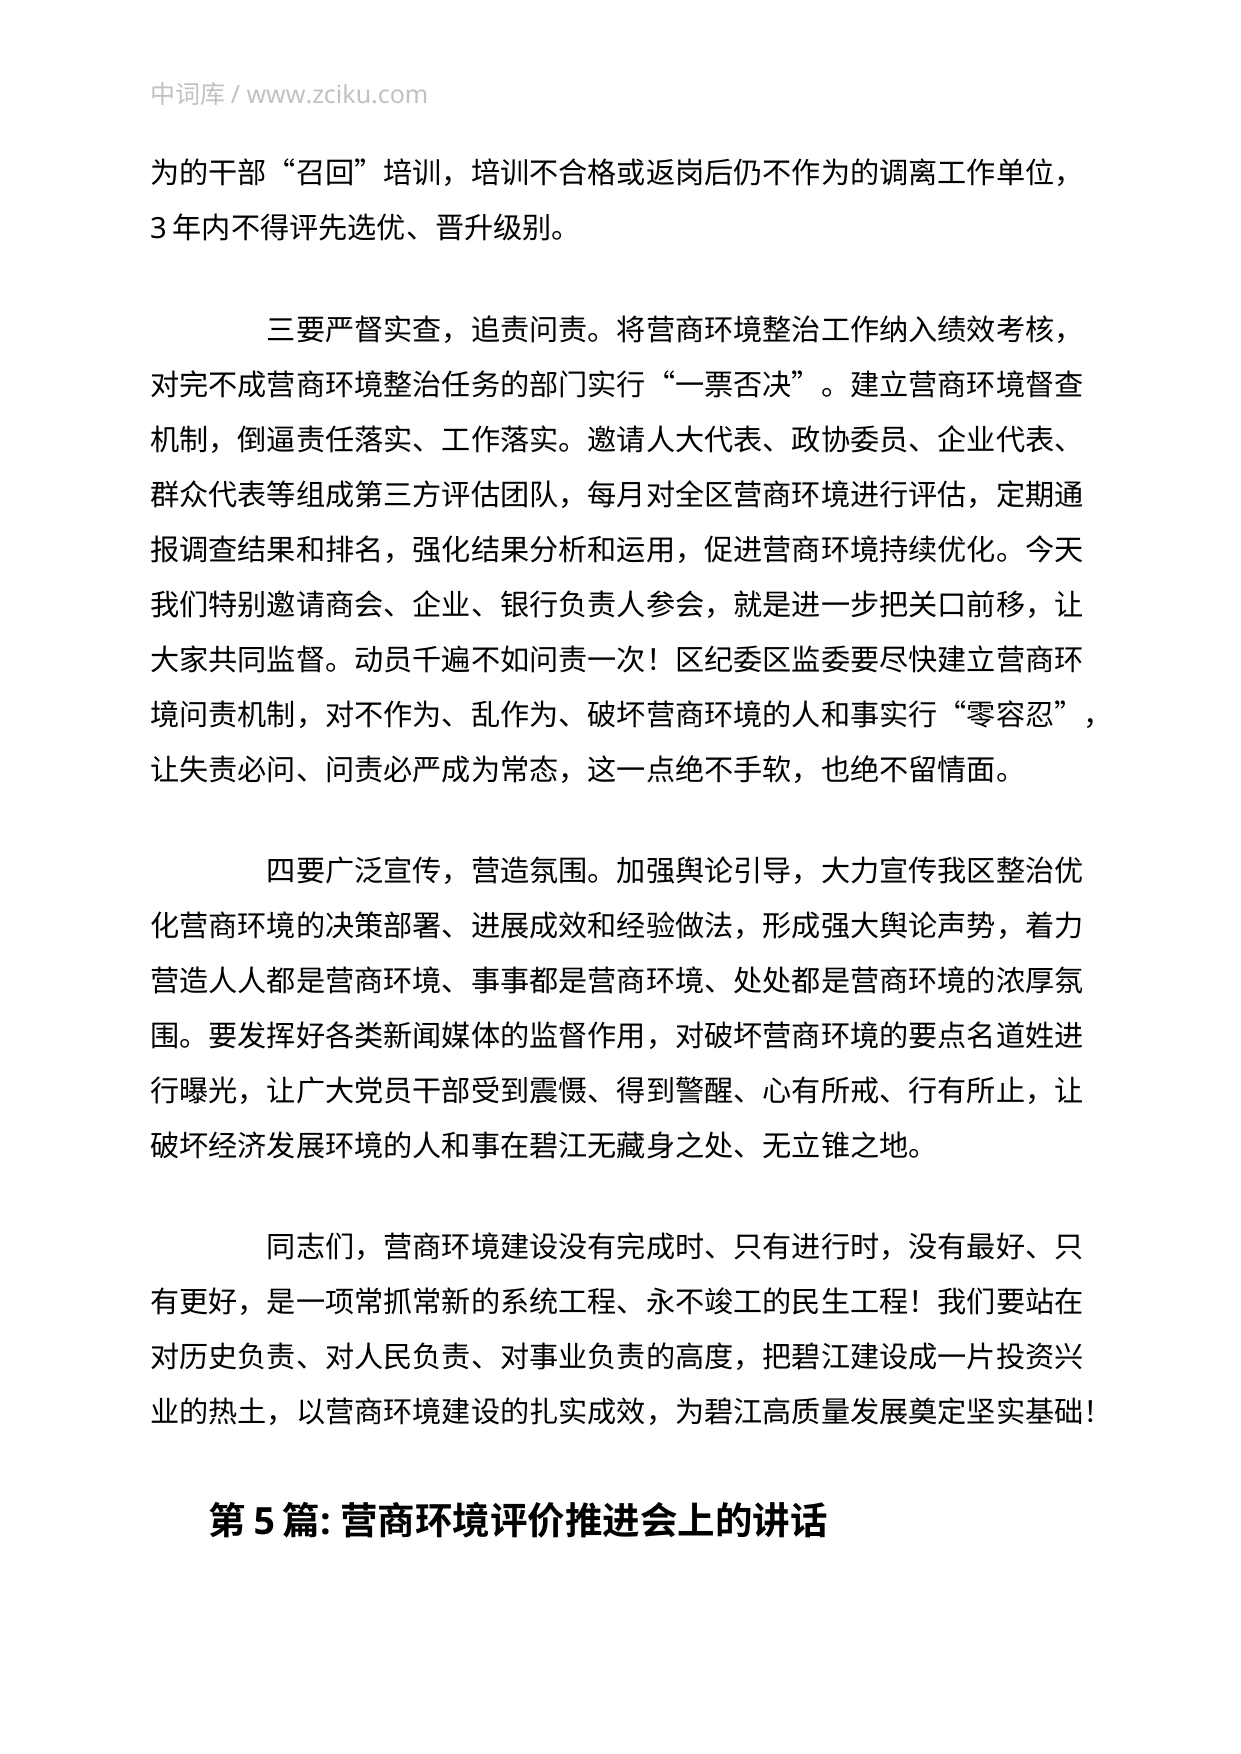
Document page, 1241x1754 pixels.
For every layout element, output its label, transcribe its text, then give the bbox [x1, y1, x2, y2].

text 第5篇: 营商环境评价推进会上的讲话 [150, 1491, 1090, 1545]
text 四要广泛宣传，营造氛围。加强舆论引导，大力宣传我区整治优化营商环境的决策部署、进展成效和经验做法，形成强大舆论声势，着力营造人人都是营商环境、事事都是营商环境、处处都是营商环境的浓厚氛围。要发挥好各类新闻媒体的监督作用，对破坏营商环境的要点名道姓进行曝光，让广大党员干部受到震慑、得到警醒、心有所戒、行有所止，让破坏经济发展环境的人和事在碧江无藏身之处、无立锥之地。 [150, 848, 1090, 1164]
text 同志们，营商环境建设没有完成时、只有进行时，没有最好、只有更好，是一项常抓常新的系统工程、永不竣工的民生工程！我们要站在对历史负责、对人民负责、对事业负责的高度，把碧江建设成一片投资兴业的热土，以营商环境建设的扎实成效，为碧江高质量发展奠定坚实基础！ [150, 1224, 1090, 1431]
text 三要严督实查，追责问责。将营商环境整治工作纳入绩效考核，对完不成营商环境整治任务的部门实行“一票否决”。建立营商环境督查机制，倒逼责任落实、工作落实。邀请人大代表、政协委员、企业代表、群众代表等组成第三方评估团队，每月对全区营商环境进行评估，定期通报调查结果和排名，强化结果分析和运用，促进营商环境持续优化。今天我们特别邀请商会、企业、银行负责人参会，就是进一步把关口前移，让大家共同监督。动员千遍不如问责一次！区纪委区监委要尽快建立营商环境问责机制，对不作为、乱作为、破坏营商环境的人和事实行“零容忍”，让失责必问、问责必严成为常态，这一点绝不手软，也绝不留情面。 [150, 307, 1090, 788]
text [150, 150, 1090, 247]
